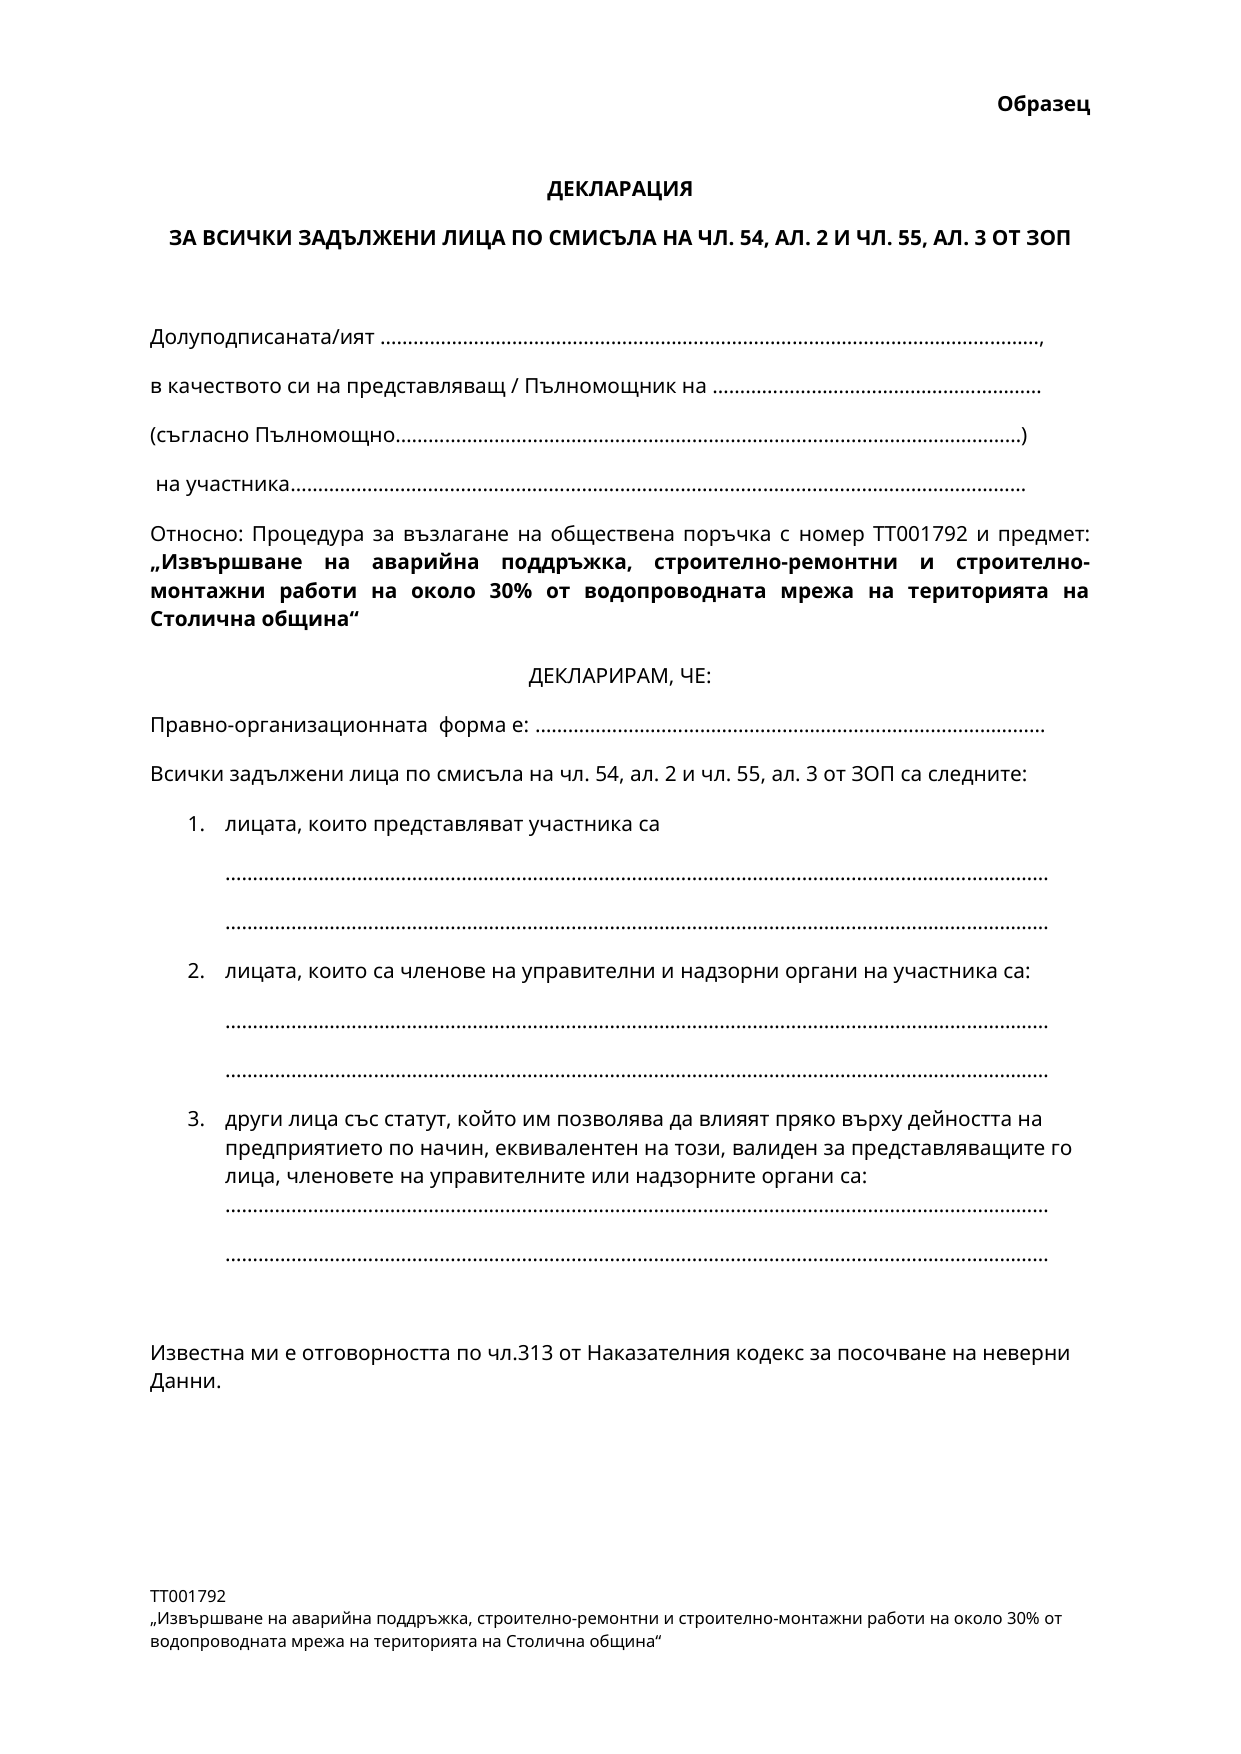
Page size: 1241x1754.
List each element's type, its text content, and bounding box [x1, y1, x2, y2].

text …………………………………………………………………………………………………………………………………… [225, 858, 1090, 887]
text Долуподписаната/ият …………………………………………………………………………………………………………, [150, 322, 1090, 350]
text Известна ми е отговорността по чл.313 от Наказателния кодекс за посочване на неверни Данни. [150, 1338, 1090, 1394]
text Относно: Процедура за възлагане на обществена поръчка с номер ТТ001792 и предмет: „Извършване на аварийна поддръжка, строително-ремонтни и строително-монтажни работи на около 30% от водопроводната мрежа на територията на Столична община“ [150, 519, 1090, 633]
text Правно-организационната форма е: ………………………………………………………………………………… [150, 710, 1090, 739]
text …………………………………………………………………………………………………………………………………… [225, 907, 1090, 936]
text Образец [150, 89, 1090, 117]
list други лица със статут, който им позволява да влияят пряко върху дейността на предприятието по начин, еквивалентен на този, валиден за представляващите го лица, членовете на управителните или надзорните органи са: …………………………………………………………………………………………………………………………………… [187, 1104, 1090, 1218]
text ДЕКЛАРИРАМ, ЧЕ: [150, 661, 1090, 689]
text …………………………………………………………………………………………………………………………………… [225, 1239, 1090, 1267]
text …………………………………………………………………………………………………………………………………… [225, 1006, 1090, 1034]
list лицата, които са членове на управителни и надзорни органи на участника са: [187, 957, 1090, 985]
text на участника……………………..……………………………………………………………………………………………… [150, 469, 1090, 498]
text в качеството си на представляващ / Пълномощник на …………………………………………………… [150, 371, 1090, 399]
text Всички задължени лица по смисъла на чл. 54, ал. 2 и чл. 55, ал. 3 от ЗОП са следните: [150, 759, 1090, 788]
text ДЕКЛАРАЦИЯ [150, 174, 1090, 202]
text …………………………………………………………………………………………………………………………………… [225, 1055, 1090, 1084]
text (съгласно Пълномощно……………………………………………………………………………………………………) [150, 420, 1090, 449]
list лицата, които представляват участника са [187, 809, 1090, 837]
text ЗА ВСИЧКИ ЗАДЪЛЖЕНИ ЛИЦА ПО СМИСЪЛА НА ЧЛ. 54, АЛ. 2 И ЧЛ. 55, АЛ. 3 ОТ ЗОП [150, 223, 1090, 252]
